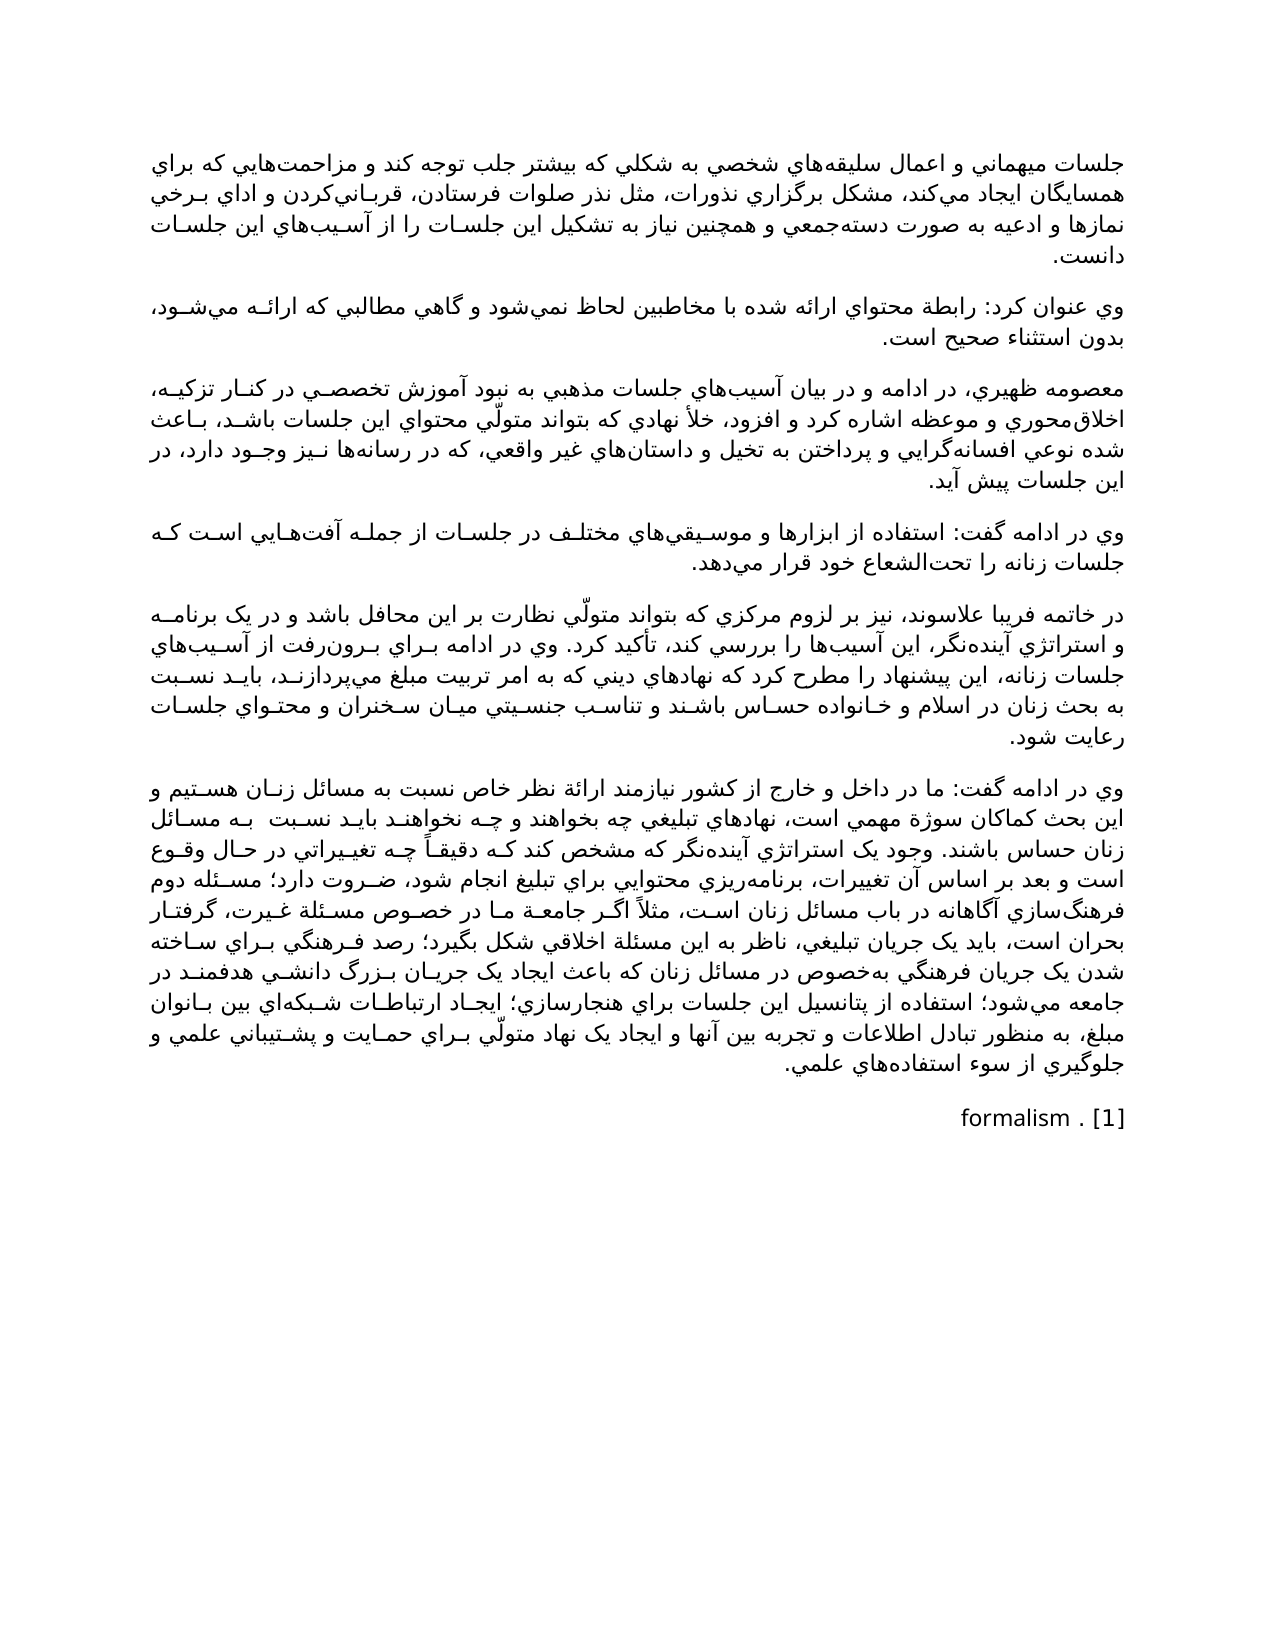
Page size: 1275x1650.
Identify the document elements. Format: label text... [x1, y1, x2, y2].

text [1] . formalism [150, 1102, 1125, 1133]
text وي در ادامه گفت: ما در داخل و خارج از کشور نيازمند ارائة نظر خاص نسبت به مسائل زنان هستيم و اين بحث کماکان سوژة مهمي است، نهادهاي تبليغي چه بخواهند و چه نخواهند بايد نسبت به مسائل زنان حساس باشند. وجود يک استراتژي آينده‌نگر که مشخص کند که دقيقاً‌ چه تغييراتي در حال وقوع است و بعد بر اساس آن تغييرات، برنامه‌ريزي محتوايي براي تبليغ انجام شود، ضروت دارد؛ مسئله‌ دوم فرهنگ‌سازي آگاهانه در باب مسائل زنان است، مثلاً اگر جامعة ما در خصوص مسئلة غيرت، گرفتار بحران است،‌ بايد يک جريان تبليغي، ناظر به اين مسئلة اخلاقي شکل بگيرد؛ رصد فرهنگي براي ساخته شدن يک جريان فرهنگي به‌خصوص در مسائل زنان که باعث ايجاد يک جريان بزرگ دانشي هدفمند در جامعه مي‌شود؛ استفاده از پتانسيل اين جلسات براي هنجارسازي؛ ايجاد ارتباطات شبکه‌اي بين بانوان مبلغ،‌ به منظور تبادل اطلاعات و تجربه بين آنها و ايجاد يک نهاد متولّي براي حمايت و پشتيباني علمي و جلوگيري از سوء استفاده‌هاي علمي. [150, 775, 1125, 1077]
text وي عنوان کرد: رابطة محتواي ارائه شده با مخاطبين لحاظ نمي‌شود و گاهي مطالبي که ارائه مي‌شود،‌ بدون استثناء صحيح است. [150, 293, 1125, 351]
text در خاتمه فريبا علاسوند، نيز بر لزوم مرکزي که بتواند متولّي نظارت بر اين محافل باشد و در يک برنامه و استراتژي آينده‌نگر، اين آسيب‌ها را بررسي کند، تأکيد کرد. وي در ادامه براي برون‌رفت از آسيب‌هاي جلسات زنانه، ‌اين پيشنهاد را مطرح کرد که نهادهاي ديني که به امر تربيت مبلغ مي‌پردازند، بايد نسبت به بحث زنان در اسلام و خانواده حساس باشند و تناسب جنسيتي ميان سخنران و محتواي جلسات رعايت شود. [150, 601, 1125, 750]
text معصومه ظهيري، در ادامه و در بيان آسيب‌هاي جلسات مذهبي به نبود آموزش تخصصي در کنار تزکيه، اخلاق‌محوري و موعظه اشاره کرد و افزود، خلأ نهادي که بتواند متولّي محتواي اين جلسات باشد، باعث شده نوعي افسانه‌گرايي و پرداختن به تخيل و داستان‌هاي غير واقعي، که در رسانه‌ها نيز وجود دارد، در اين جلسات پيش آيد. [150, 375, 1125, 494]
text وي در ادامه گفت: استفاده از ابزارها و موسيقي‌هاي مختلف در جلسات از جمله آفت‌هايي است که جلسات زنانه را تحت‌الشعاع خود قرار مي‌دهد. [150, 519, 1125, 576]
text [150, 150, 1125, 268]
